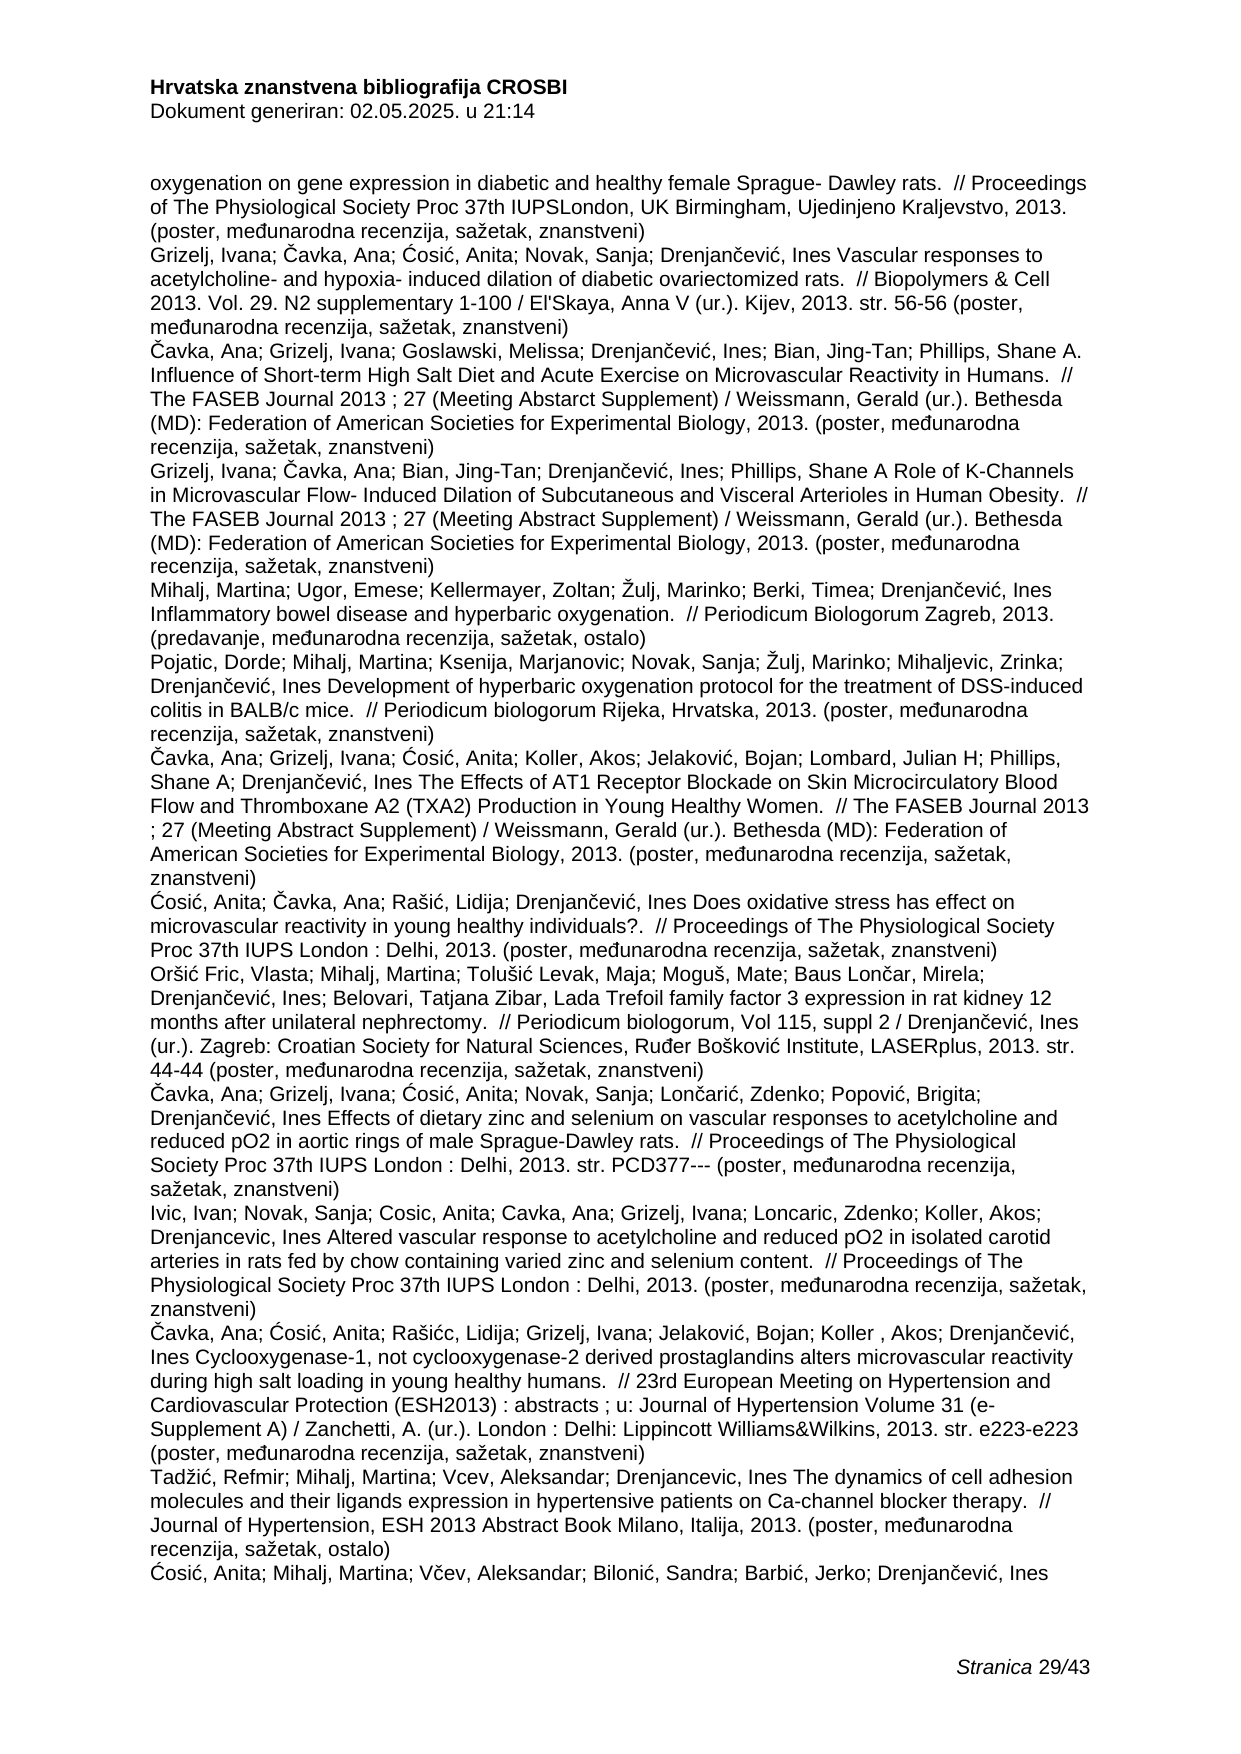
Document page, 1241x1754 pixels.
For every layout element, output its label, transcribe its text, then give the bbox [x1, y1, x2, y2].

text Mihalj, Martina; Ugor, Emese; Kellermayer, Zoltan; Žulj, Marinko; Berki, Timea; Drenjančević, Ines [150, 578, 1090, 650]
text Pojatic, Dorde; Mihalj, Martina; Ksenija, Marjanovic; Novak, Sanja; Žulj, Marinko; Mihaljevic, Zrinka; Drenjančević, Ines [150, 650, 1090, 746]
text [150, 171, 1090, 243]
text Čavka, Ana; Grizelj, Ivana; Ćosić, Anita; Novak, Sanja; Lončarić, Zdenko; Popović, Brigita; Drenjančević, Ines [150, 1081, 1090, 1201]
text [150, 1561, 1090, 1584]
text Čavka, Ana; Grizelj, Ivana; Ćosić, Anita; Koller, Akos; Jelaković, Bojan; Lombard, Julian H; Phillips, Shane A; Drenjančević, Ines [150, 746, 1090, 890]
text Čavka, Ana; Ćosić, Anita; Rašićc, Lidija; Grizelj, Ivana; Jelaković, Bojan; Koller , Akos; Drenjančević, Ines [150, 1321, 1090, 1465]
text Čavka, Ana; Grizelj, Ivana; Goslawski, Melissa; Drenjančević, Ines; Bian, Jing-Tan; Phillips, Shane A. [150, 339, 1090, 458]
text Ćosić, Anita; Čavka, Ana; Rašić, Lidija; Drenjančević, Ines [150, 890, 1090, 962]
text Grizelj, Ivana; Čavka, Ana; Bian, Jing-Tan; Drenjančević, Ines; Phillips, Shane A [150, 458, 1090, 578]
text Tadžić, Refmir; Mihalj, Martina; Vcev, Aleksandar; Drenjancevic, Ines [150, 1465, 1090, 1561]
text Oršić Fric, Vlasta; Mihalj, Martina; Tolušić Levak, Maja; Moguš, Mate; Baus Lončar, Mirela; Drenjančević, Ines; Belovari, Tatjana Zibar, Lada [150, 962, 1090, 1081]
text Grizelj, Ivana; Čavka, Ana; Ćosić, Anita; Novak, Sanja; Drenjančević, Ines [150, 243, 1090, 339]
text Ivic, Ivan; Novak, Sanja; Cosic, Anita; Cavka, Ana; Grizelj, Ivana; Loncaric, Zdenko; Koller, Akos; Drenjancevic, Ines [150, 1201, 1090, 1321]
